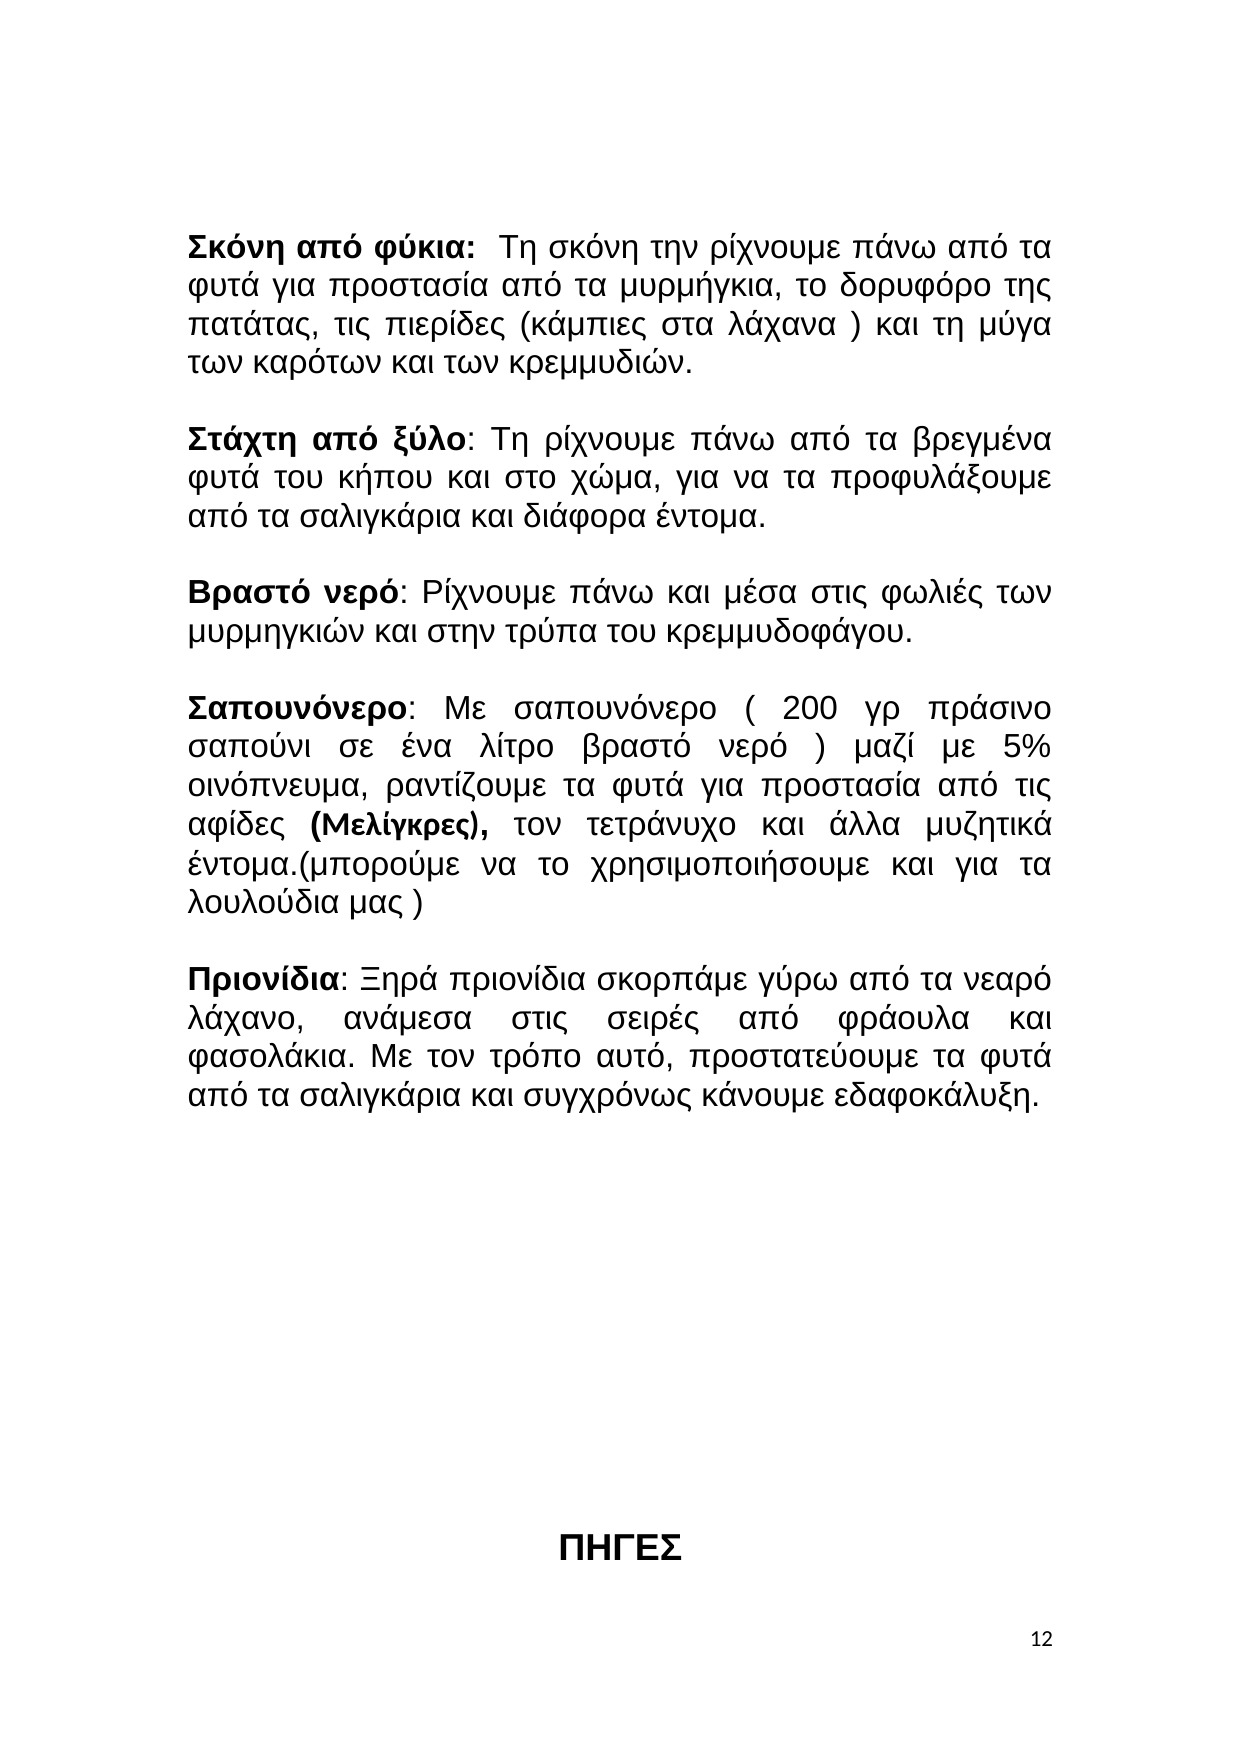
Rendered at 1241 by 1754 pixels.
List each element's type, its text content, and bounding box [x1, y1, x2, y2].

text ΠΗΓΕΣ [187, 1525, 1053, 1568]
text Στάχτη από ξύλο: Τη ρίχνουμε πάνω από τα βρεγμένα φυτά του κήπου και στο χώμα, για να τα προφυλάξουμε από τα σαλιγκάρια και διάφορα έντομα. [187, 419, 1053, 534]
text Πριονίδια: Ξηρά πριονίδια σκορπάμε γύρω από τα νεαρό λάχανο, ανάμεσα στις σειρές από φράουλα και φασολάκια. Με τον τρόπο αυτό, προστατεύουμε τα φυτά από τα σαλιγκάρια και συγχρόνως κάνουμε εδαφοκάλυξη. [187, 959, 1053, 1113]
text Σαπουνόνερο: Με σαπουνόνερο ( 200 γρ πράσινο σαπούνι σε ένα λίτρο βραστό νερό ) μαζί με 5% οινόπνευμα, ραντίζουμε τα φυτά για προστασία από τις αφίδες (Μελίγκρες), τον τετράνυχο και άλλα μυζητικά έντομα.(μπορούμε να το χρησιμοποιήσουμε και για τα λουλούδια μας ) [187, 688, 1053, 921]
text Σκόνη από φύκια: Τη σκόνη την ρίχνουμε πάνω από τα φυτά για προστασία από τα μυρμήγκια, το δορυφόρο της πατάτας, τις πιερίδες (κάμπιες στα λάχανα ) και τη μύγα των καρότων και των κρεμμυδιών. [187, 227, 1053, 380]
text Βραστό νερό: Ρίχνουμε πάνω και μέσα στις φωλιές των μυρμηγκιών και στην τρύπα του κρεμμυδοφάγου. [187, 573, 1053, 649]
